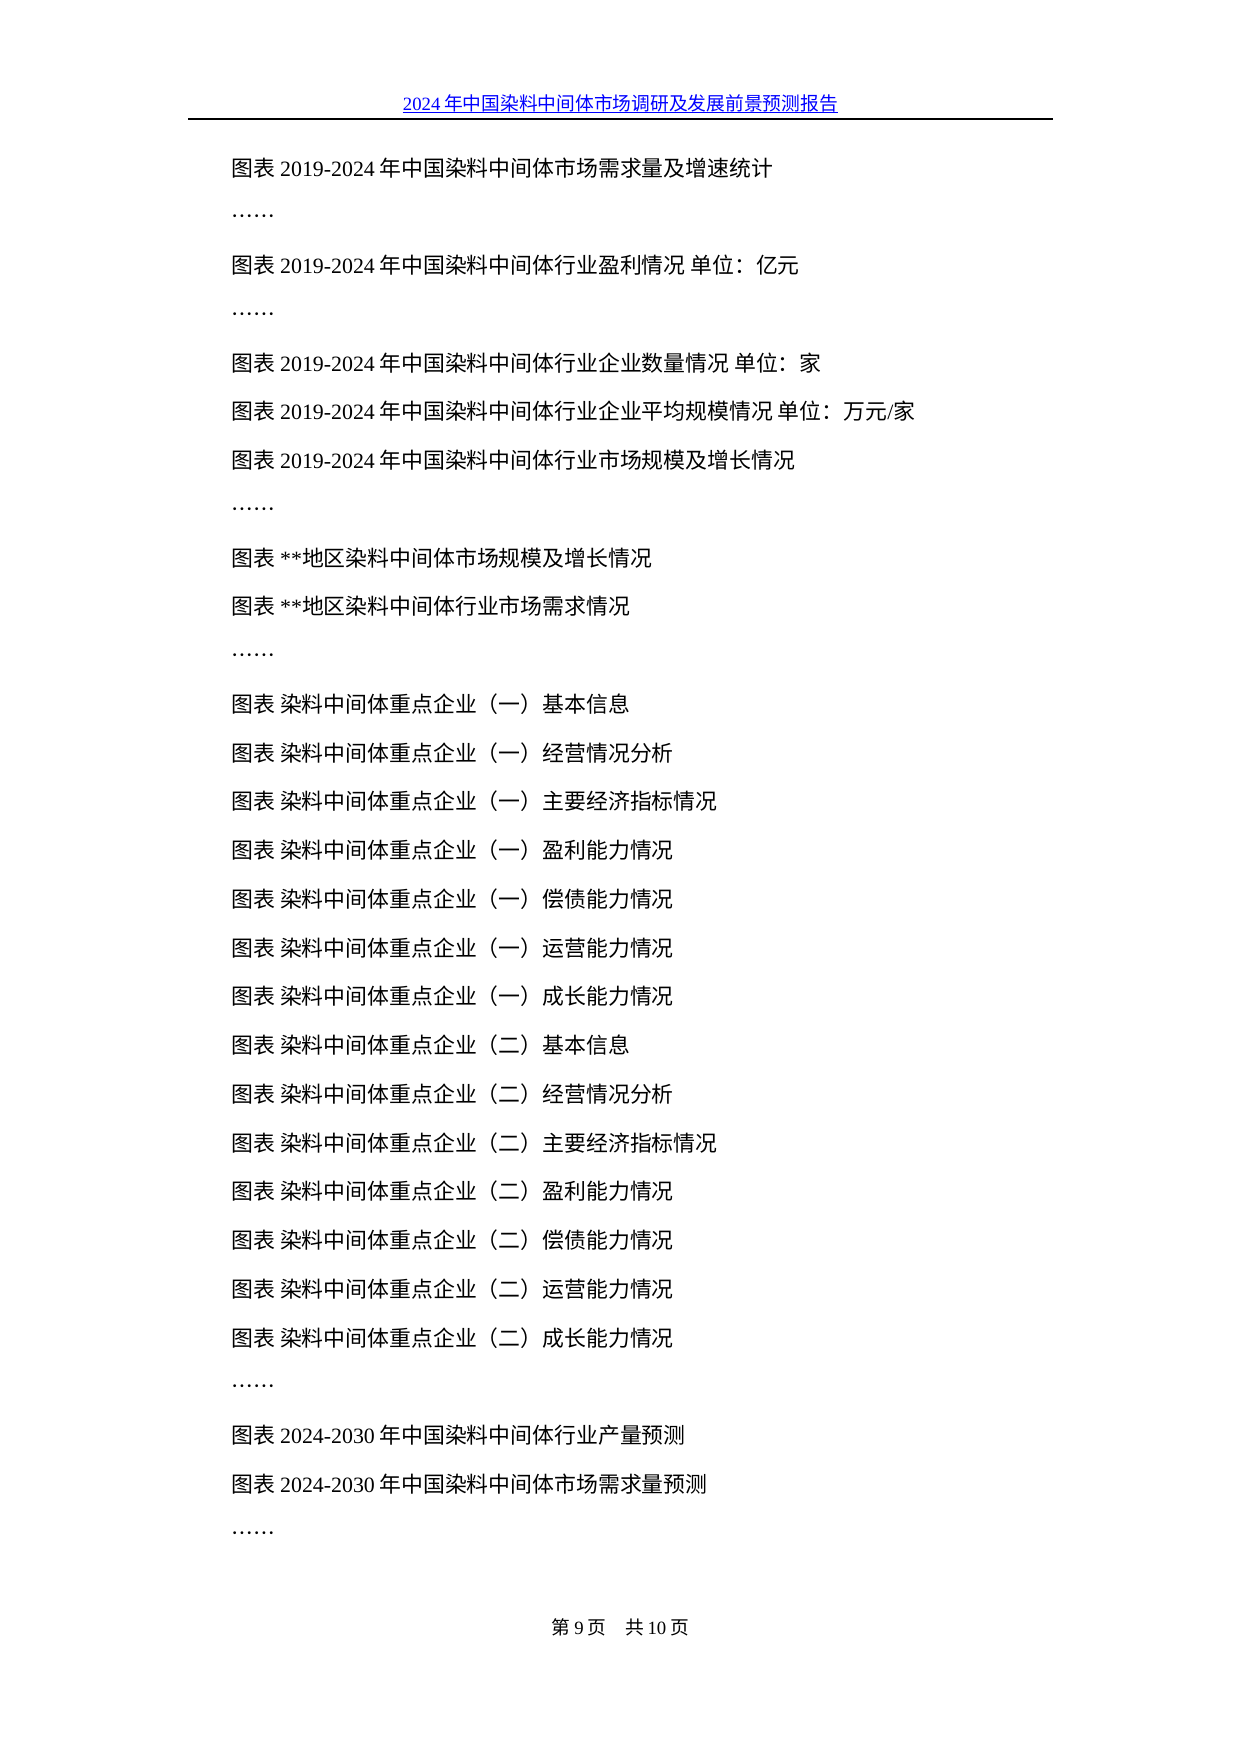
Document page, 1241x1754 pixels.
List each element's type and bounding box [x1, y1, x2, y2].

text [187, 150, 1053, 1548]
